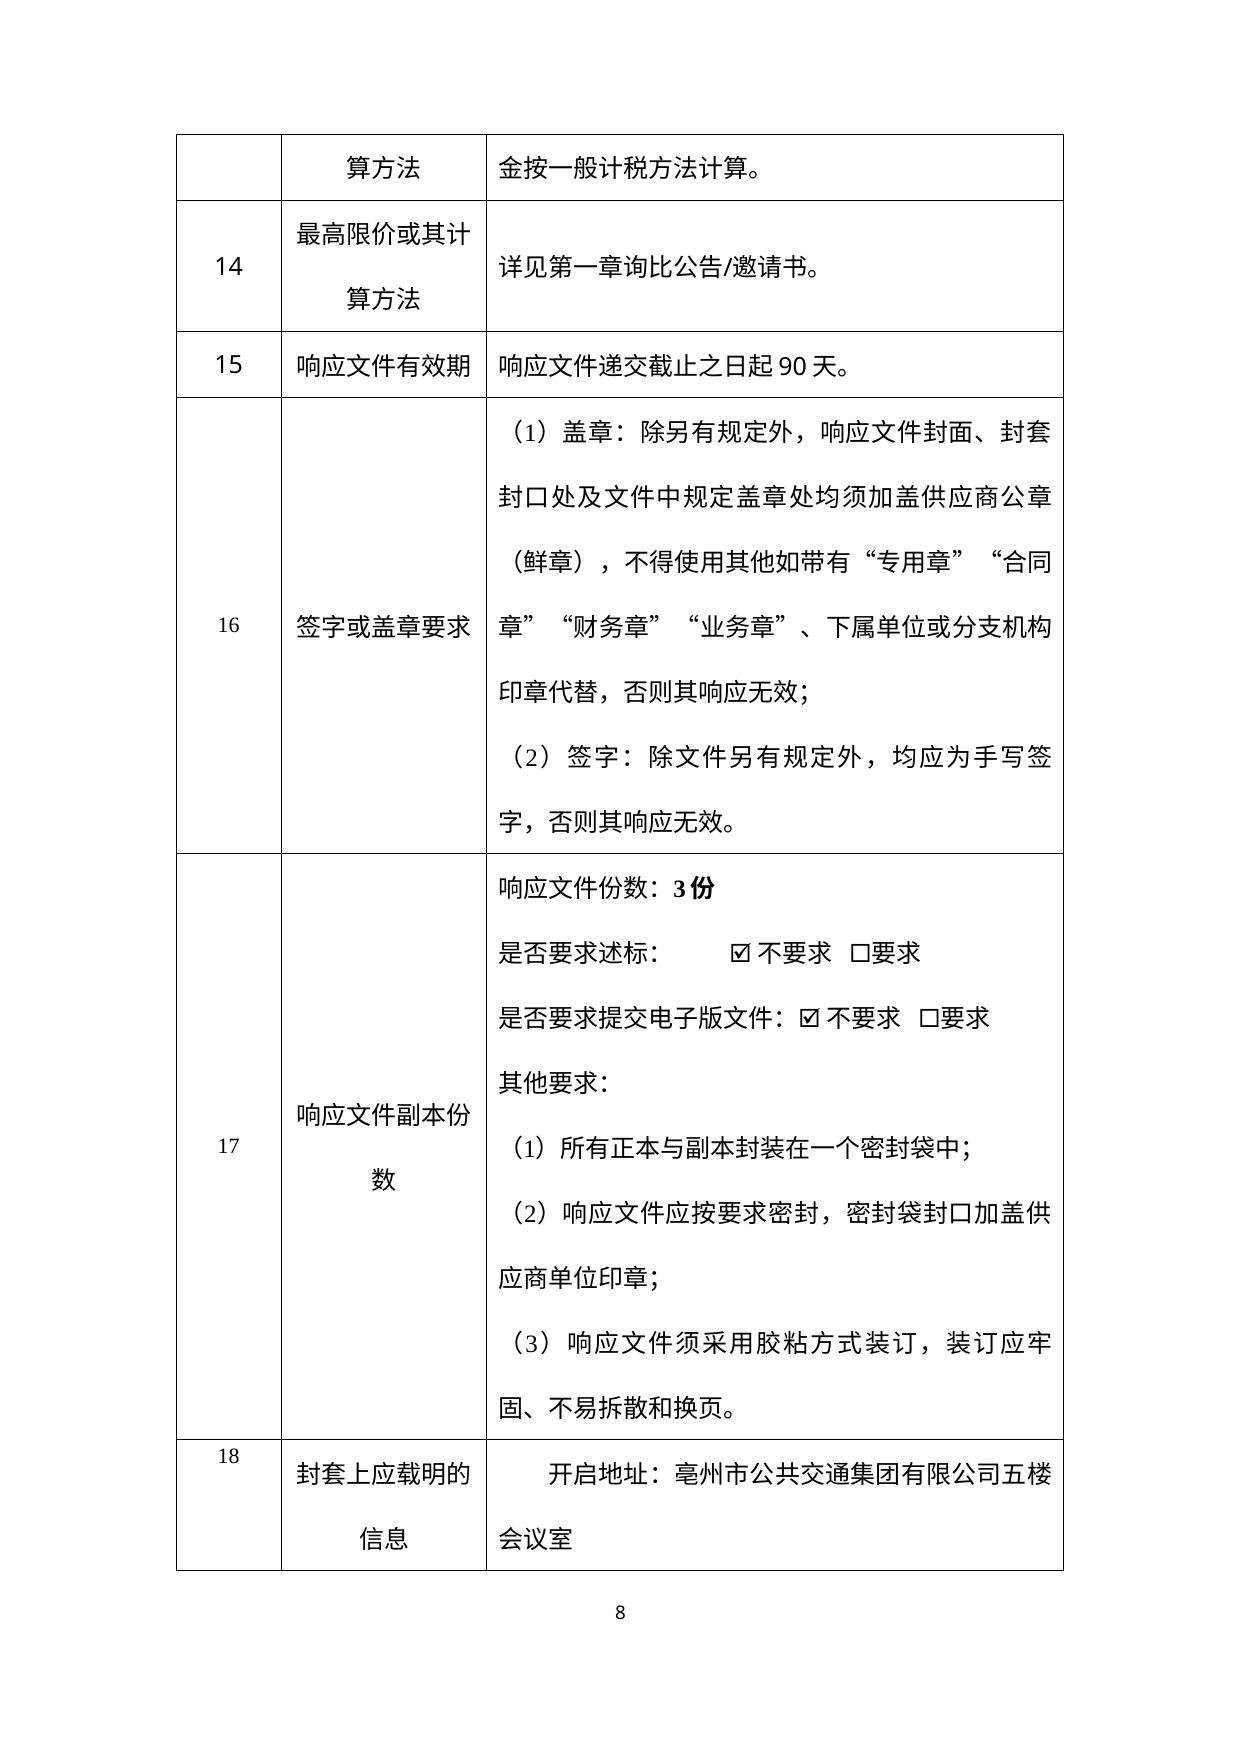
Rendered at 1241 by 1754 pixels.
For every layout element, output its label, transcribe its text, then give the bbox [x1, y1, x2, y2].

table_cell 签字或盖章要求 [282, 398, 486, 853]
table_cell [487, 1440, 1063, 1570]
table_cell 13 [177, 135, 281, 199]
table_cell 18 [177, 1440, 281, 1570]
table_cell 封套上应载明的信息 [282, 1440, 486, 1570]
table_cell 响应文件副本份数 [282, 854, 486, 1439]
table_cell 16 [177, 398, 281, 853]
table_cell 详见第一章询比公告/邀请书。 [487, 201, 1063, 331]
table_cell 增值税税金的计算方法 [282, 135, 486, 199]
table_cell 17 [177, 854, 281, 1439]
table_cell 14 [177, 201, 281, 331]
table_cell 最高限价或其计算方法 [282, 201, 486, 331]
table_cell 响应文件份数：3份 是否要求述标： 不要求 要求 是否要求提交电子版文件：不要求 要求 其他要求： （1）所有正本与副本封装在一个密封袋中； （2）响应文件应按要求密封，密封袋封口加盖供应商单位印章； （3）响应文件须采用胶粘方式装订，装订应牢固、不易拆散和换页。 [487, 854, 1063, 1439]
table_cell 响应文件有效期 [282, 332, 486, 397]
table_cell 响应文件递交截止之日起90天。 [487, 332, 1063, 397]
table_cell （1）盖章：除另有规定外，响应文件封面、封套封口处及文件中规定盖章处均须加盖供应商公章（鲜章），不得使用其他如带有“专用章”“合同章”“财务章”“业务章”、下属单位或分支机构印章代替，否则其响应无效； （2）签字：除文件另有规定外，均应为手写签字，否则其响应无效。 [487, 398, 1063, 853]
table_cell 15 [177, 332, 281, 397]
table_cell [487, 135, 1063, 199]
